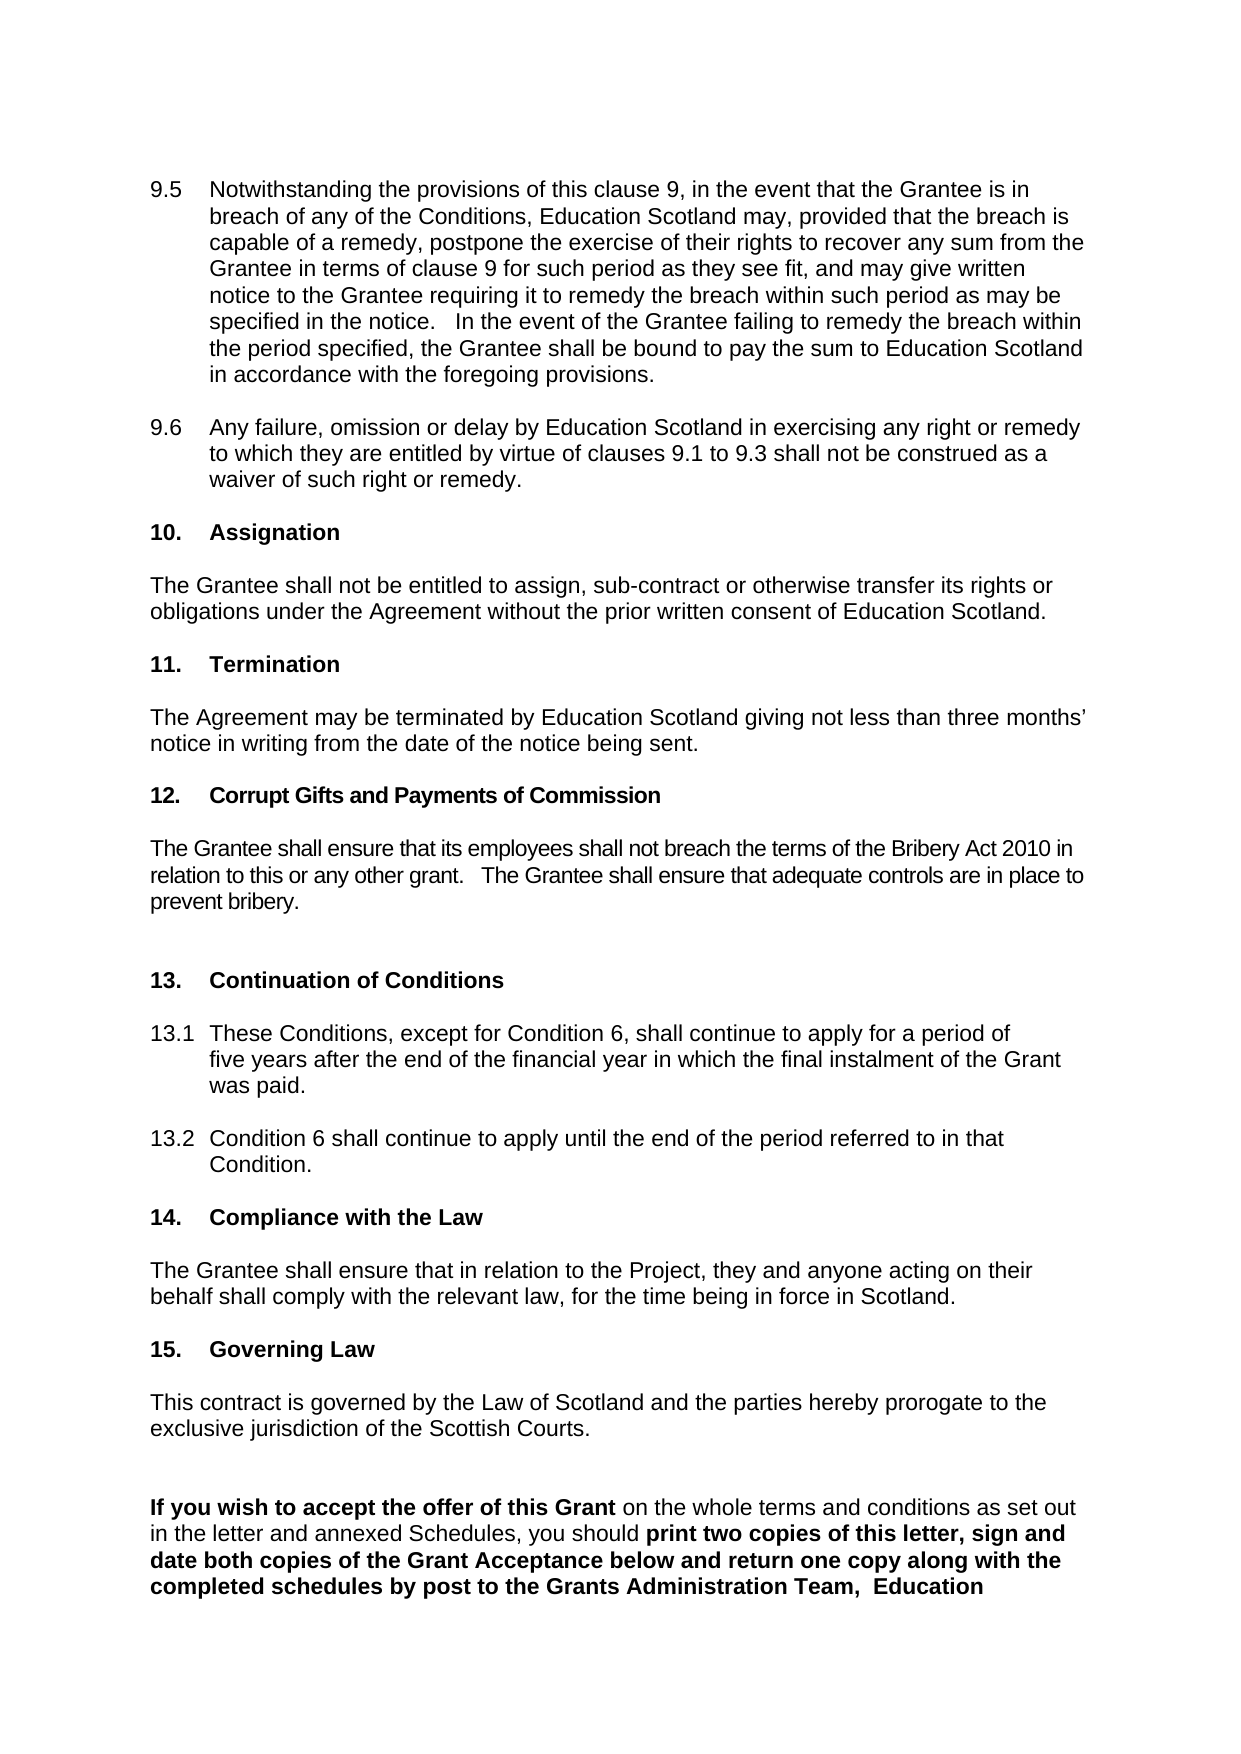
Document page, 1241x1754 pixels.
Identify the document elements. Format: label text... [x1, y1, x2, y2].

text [150, 1494, 1090, 1599]
text The Grantee shall ensure that its employees shall not breach the terms of the Bribery Act 2010 in relation to this or any other grant. The Grantee shall ensure that adequate controls are in place to prevent bribery. [150, 835, 1090, 914]
text 10. Assignation [150, 519, 1090, 545]
text 11. Termination [150, 651, 1090, 677]
text 13. Continuation of Conditions [150, 967, 1090, 993]
text 9.5 Notwithstanding the provisions of this clause 9, in the event that the Grantee is in breach of any of the Conditions, Education Scotland may, provided that the breach is capable of a remedy, postpone the exercise of their rights to recover any sum from the Grantee in terms of clause 9 for such period as they see fit, and may give written notice to the Grantee requiring it to remedy the breach within such period as may be specified in the notice. In the event of the Grantee failing to remedy the breach within the period specified, the Grantee shall be bound to pay the sum to Education Scotland in accordance with the foregoing provisions. [150, 176, 1090, 387]
text 9.6 Any failure, omission or delay by Education Scotland in exercising any right or remedy to which they are entitled by virtue of clauses 9.1 to 9.3 shall not be construed as a waiver of such right or remedy. [150, 413, 1090, 493]
text 14. Compliance with the Law [150, 1204, 1090, 1231]
text 12. Corrupt Gifts and Payments of Commission [150, 782, 1090, 809]
text The Agreement may be terminated by Education Scotland giving not less than three months’ notice in writing from the date of the notice being sent. [150, 703, 1090, 756]
text 15. Governing Law [150, 1336, 1090, 1362]
text This contract is governed by the Law of Scotland and the parties hereby prorogate to the exclusive jurisdiction of the Scottish Courts. [150, 1389, 1090, 1441]
text 13.2 Condition 6 shall continue to apply until the end of the period referred to in that Condition. [150, 1125, 1090, 1178]
text The Grantee shall not be entitled to assign, sub-contract or otherwise transfer its rights or obligations under the Agreement without the prior written consent of Education Scotland. [150, 572, 1090, 624]
text 13.1 These Conditions, except for Condition 6, shall continue to apply for a period of five years after the end of the financial year in which the final instalment of the Grant was paid. [150, 1020, 1090, 1099]
text The Grantee shall ensure that in relation to the Project, they and anyone acting on their behalf shall comply with the relevant law, for the time being in force in Scotland. [150, 1257, 1090, 1309]
